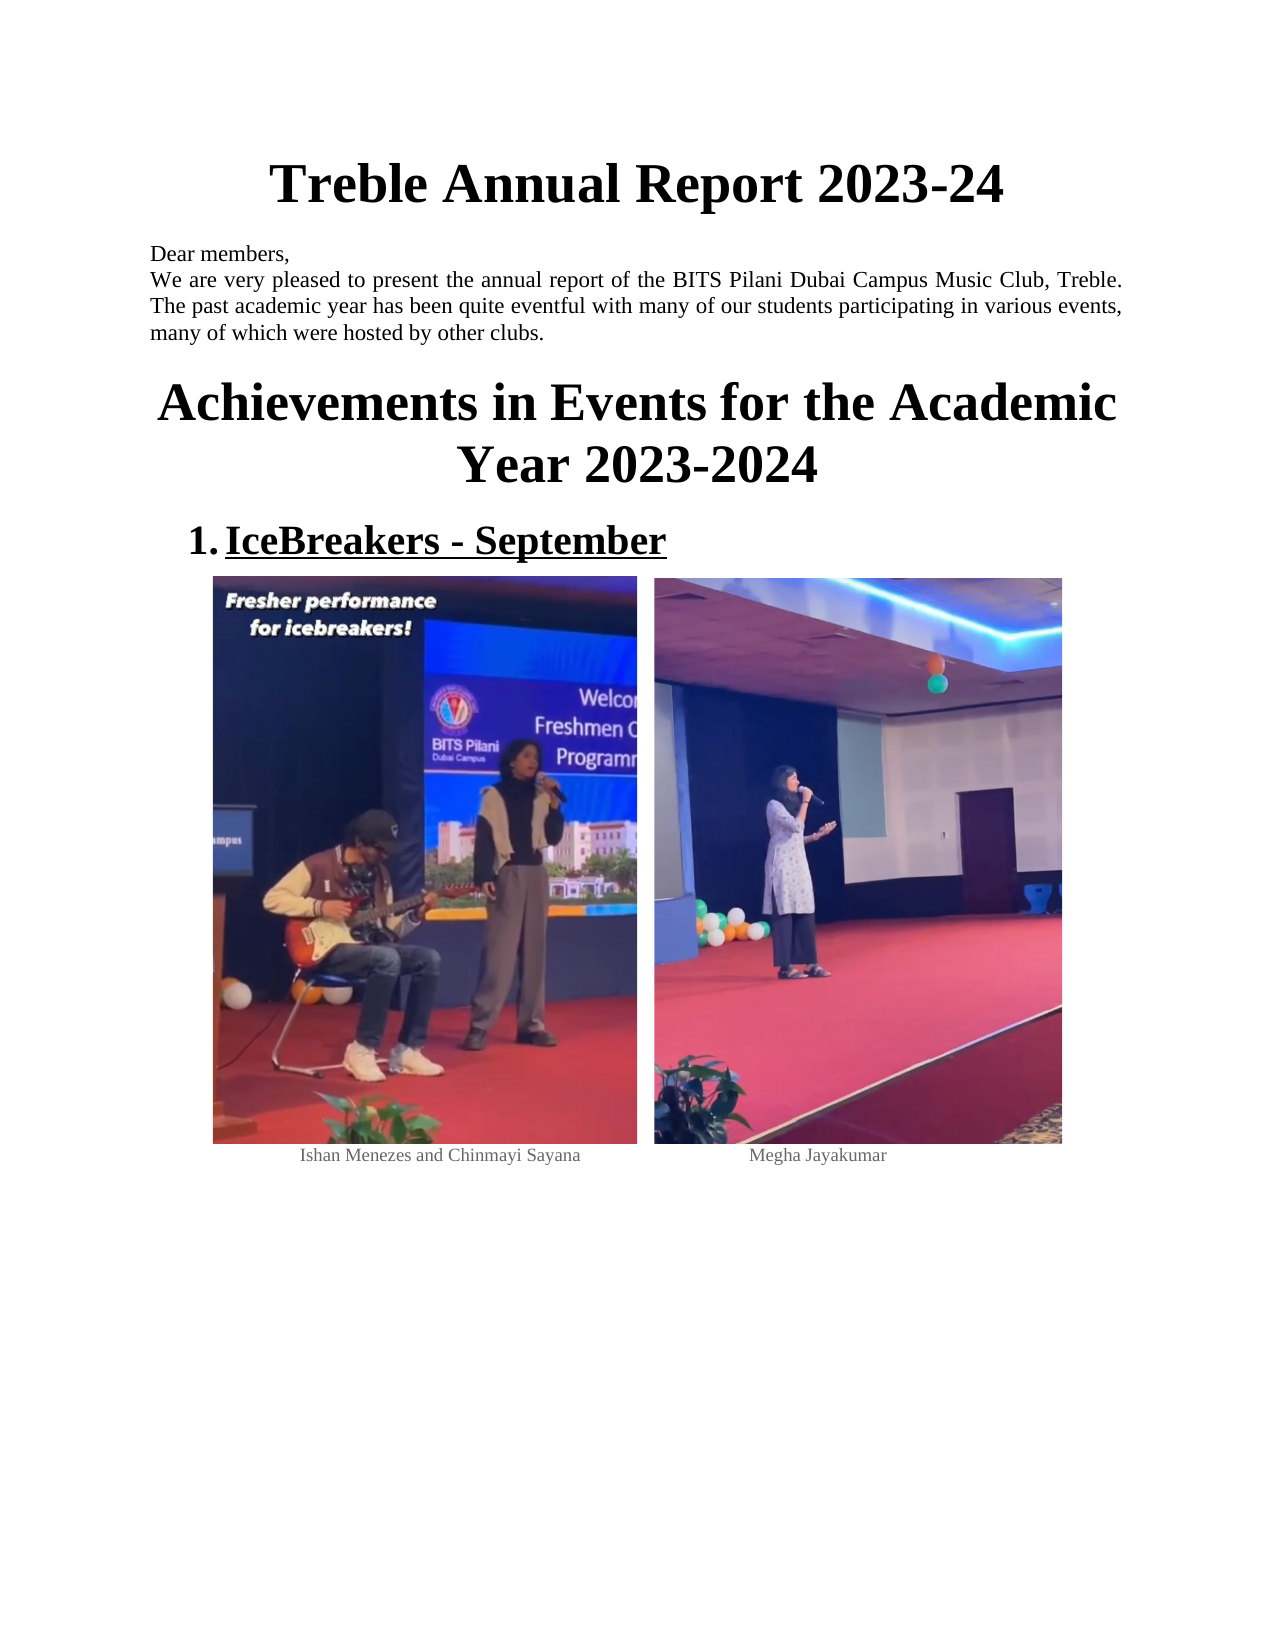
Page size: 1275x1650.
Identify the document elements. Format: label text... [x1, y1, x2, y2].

title Achievements in Events for the Academic Year 2023-2024 [150, 370, 1125, 495]
text We are very pleased to present the annual report of the BITS Pilani Dubai Campus Music Club, Treble. The past academic year has been quite eventful with many of our students participating in various events, many of which were hosted by other clubs. [150, 266, 1125, 345]
subtitle IceBreakers - September [187, 516, 1125, 563]
title Treble Annual Report 2023-24 [150, 150, 1125, 215]
picture [654, 578, 1063, 1144]
text Dear members, [150, 240, 1125, 266]
subtitle Ishan Menezes and Chinmayi Sayana Megha Jayakumar [150, 1143, 1125, 1165]
picture [212, 576, 638, 1144]
